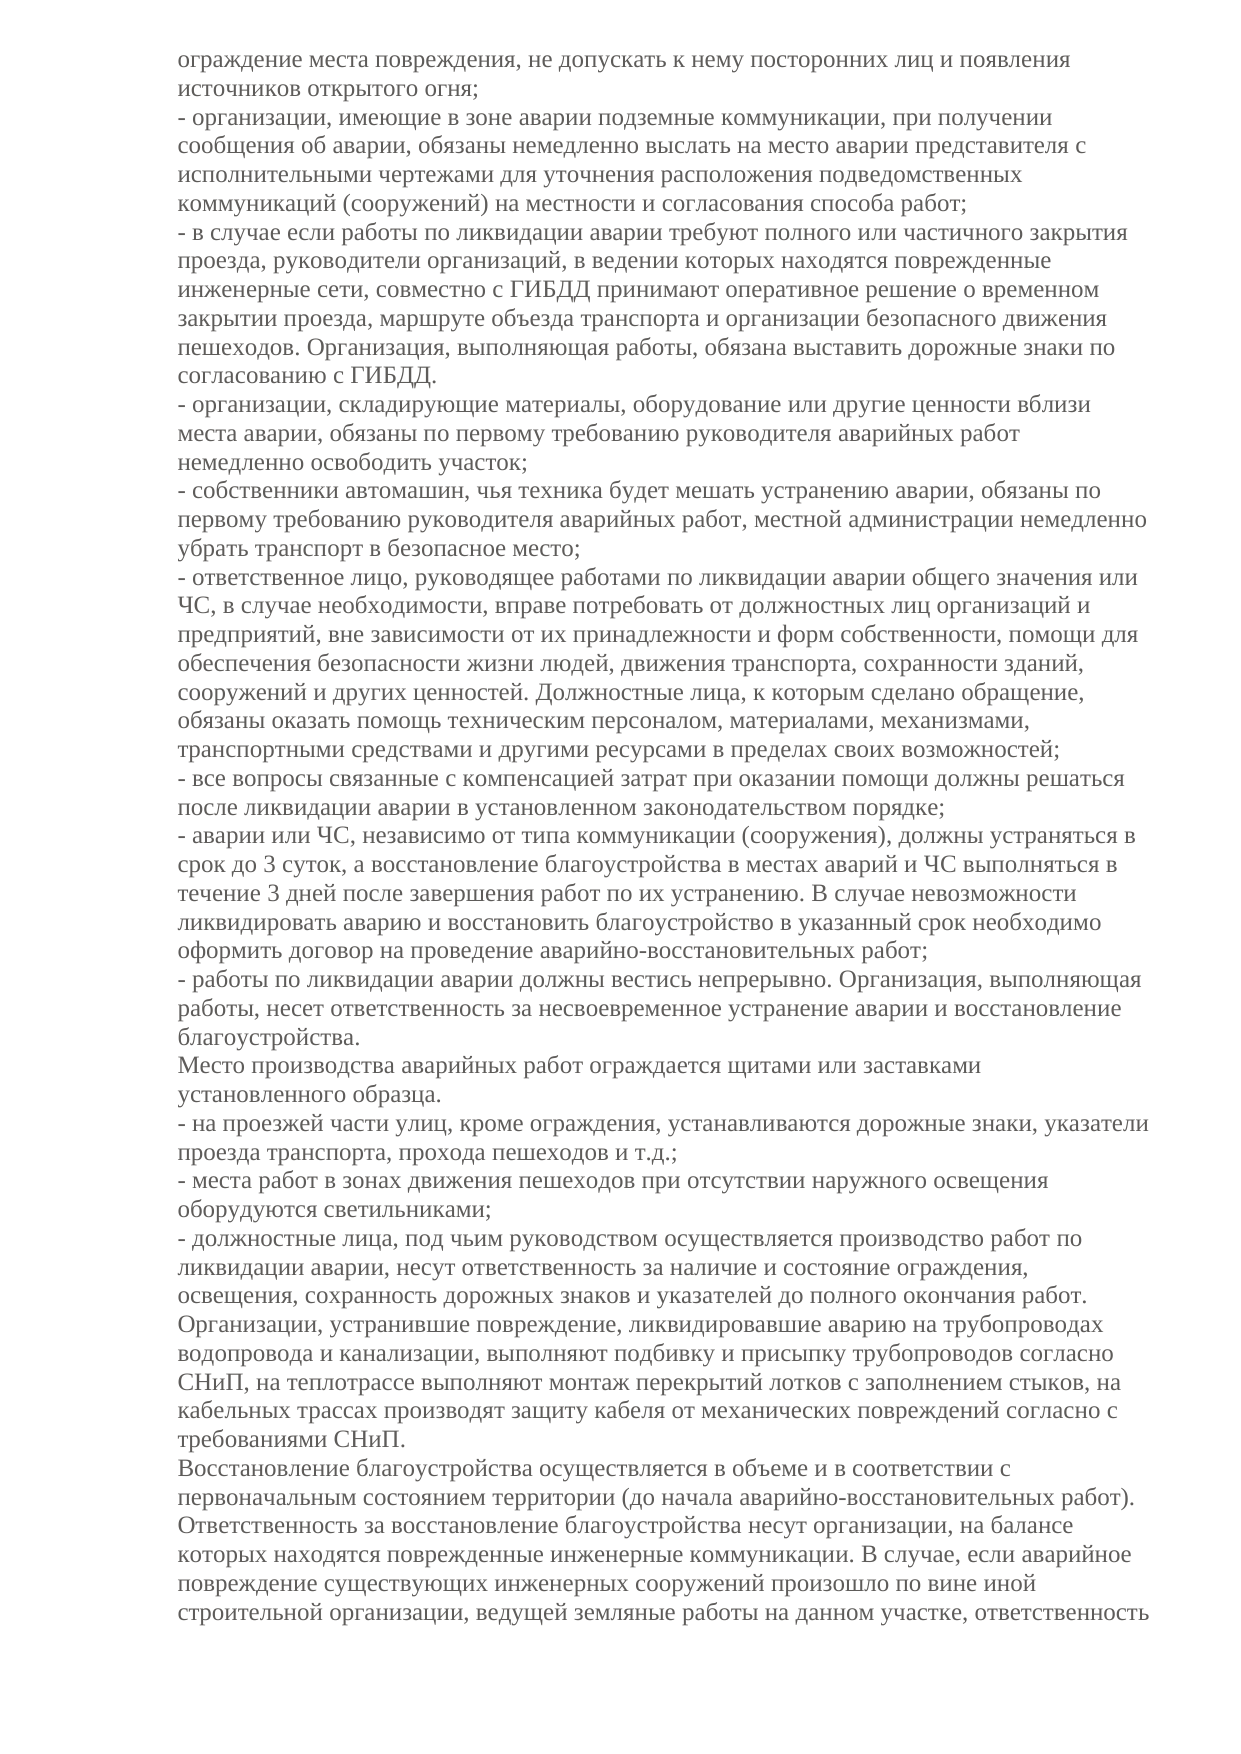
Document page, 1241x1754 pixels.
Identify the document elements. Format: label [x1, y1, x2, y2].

text [177, 44, 1152, 1626]
